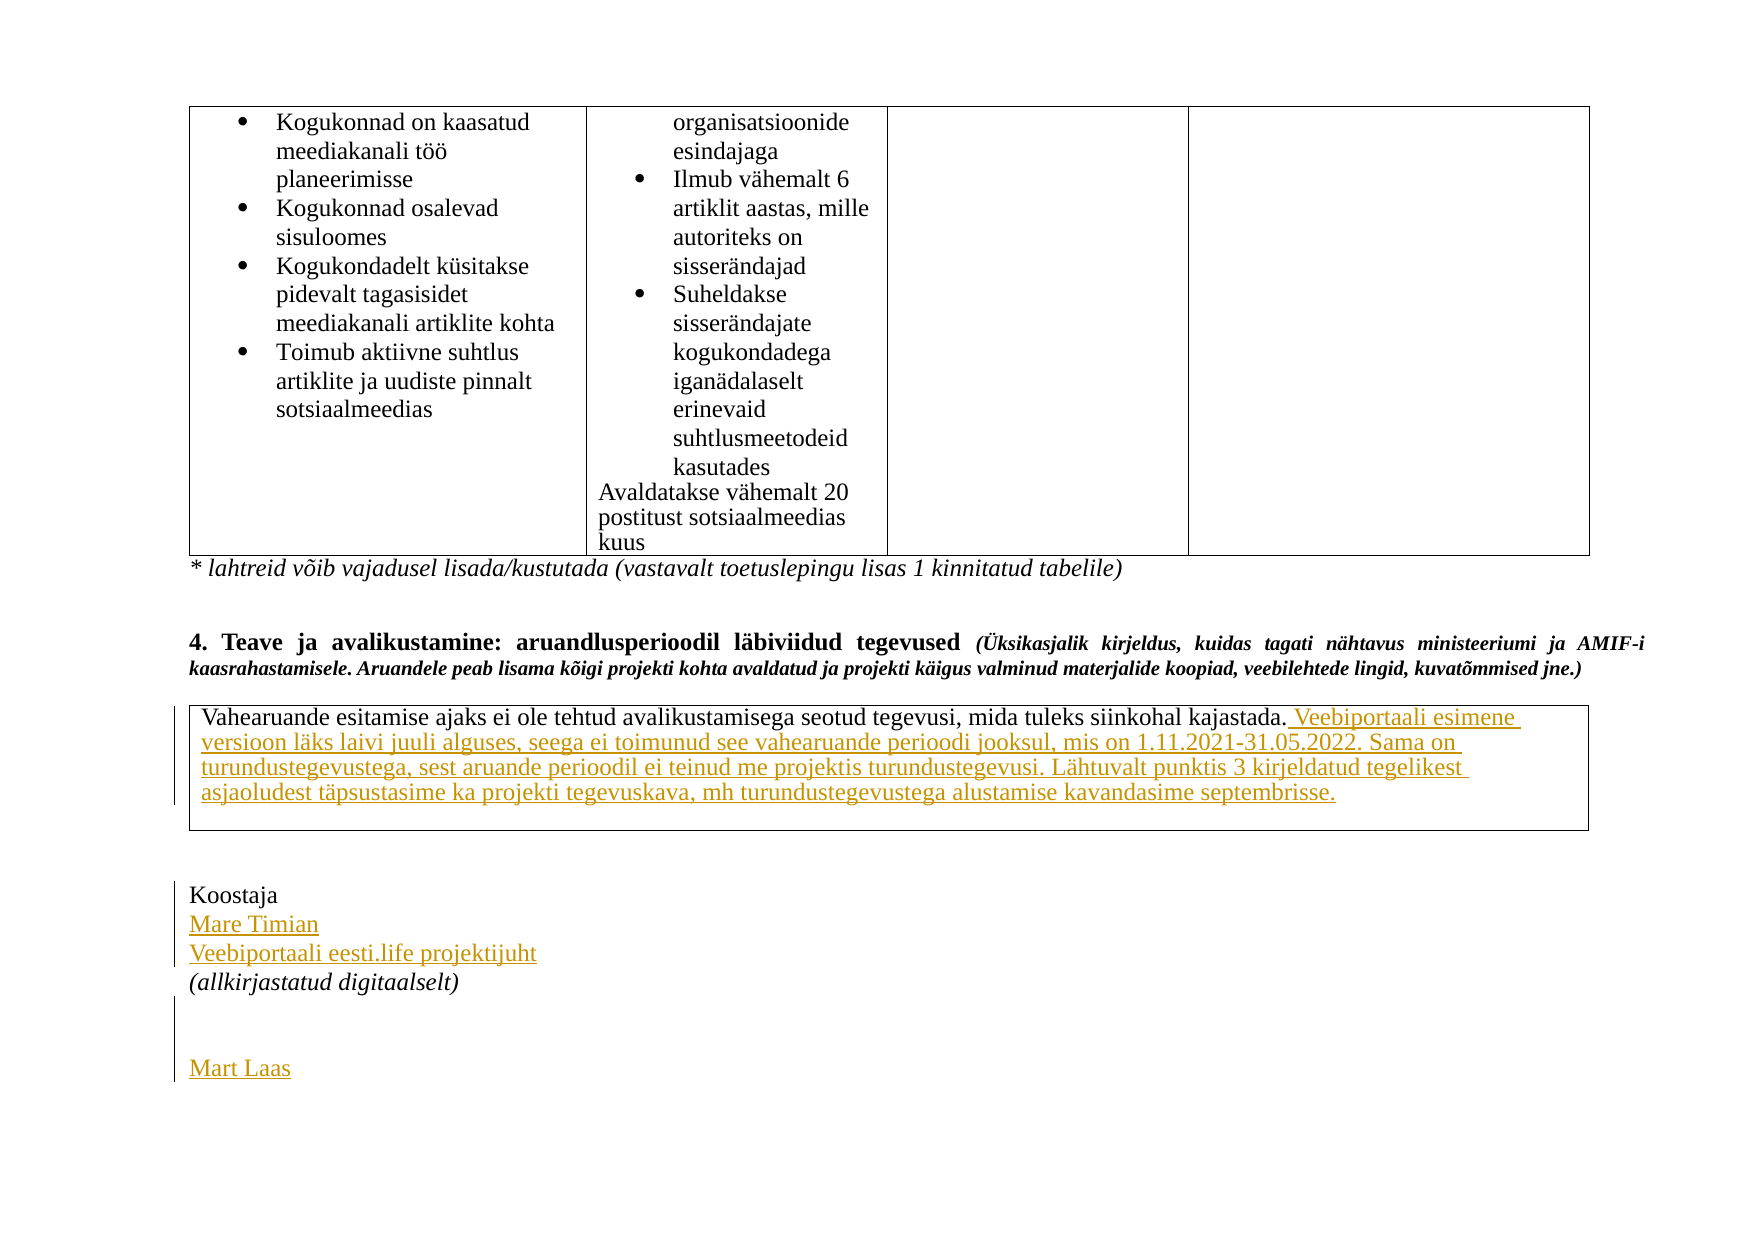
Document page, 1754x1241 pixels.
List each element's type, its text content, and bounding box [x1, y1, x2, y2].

text (allkirjastatud digitaalselt) [189, 967, 1648, 996]
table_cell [587, 107, 887, 555]
text Koostaja [189, 881, 1648, 909]
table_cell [190, 107, 586, 555]
text * lahtreid võib vajadusel lisada/kustutada (vastavalt toetuslepingu lisas 1 kinnitatud tabelile) [189, 556, 1648, 581]
table_header Vahearuande esitamise ajaks ei ole tehtud avalikustamisega seotud tegevusi, mida tuleks siinkohal kajastada. [190, 706, 1588, 830]
table_cell [888, 107, 1188, 555]
text 4. Teave ja avalikustamine: aruandlusperioodil läbiviidud tegevused (Üksikasjalik kirjeldus, kuidas tagati nähtavus ministeeriumi ja AMIF-i kaasrahastamisele. Aruandele peab lisama kõigi projekti kohta avaldatud ja projekti käigus valminud materjalide koopiad, veebilehtede lingid, kuvatõmmised jne.) [189, 631, 1648, 680]
table_cell [1189, 107, 1589, 555]
